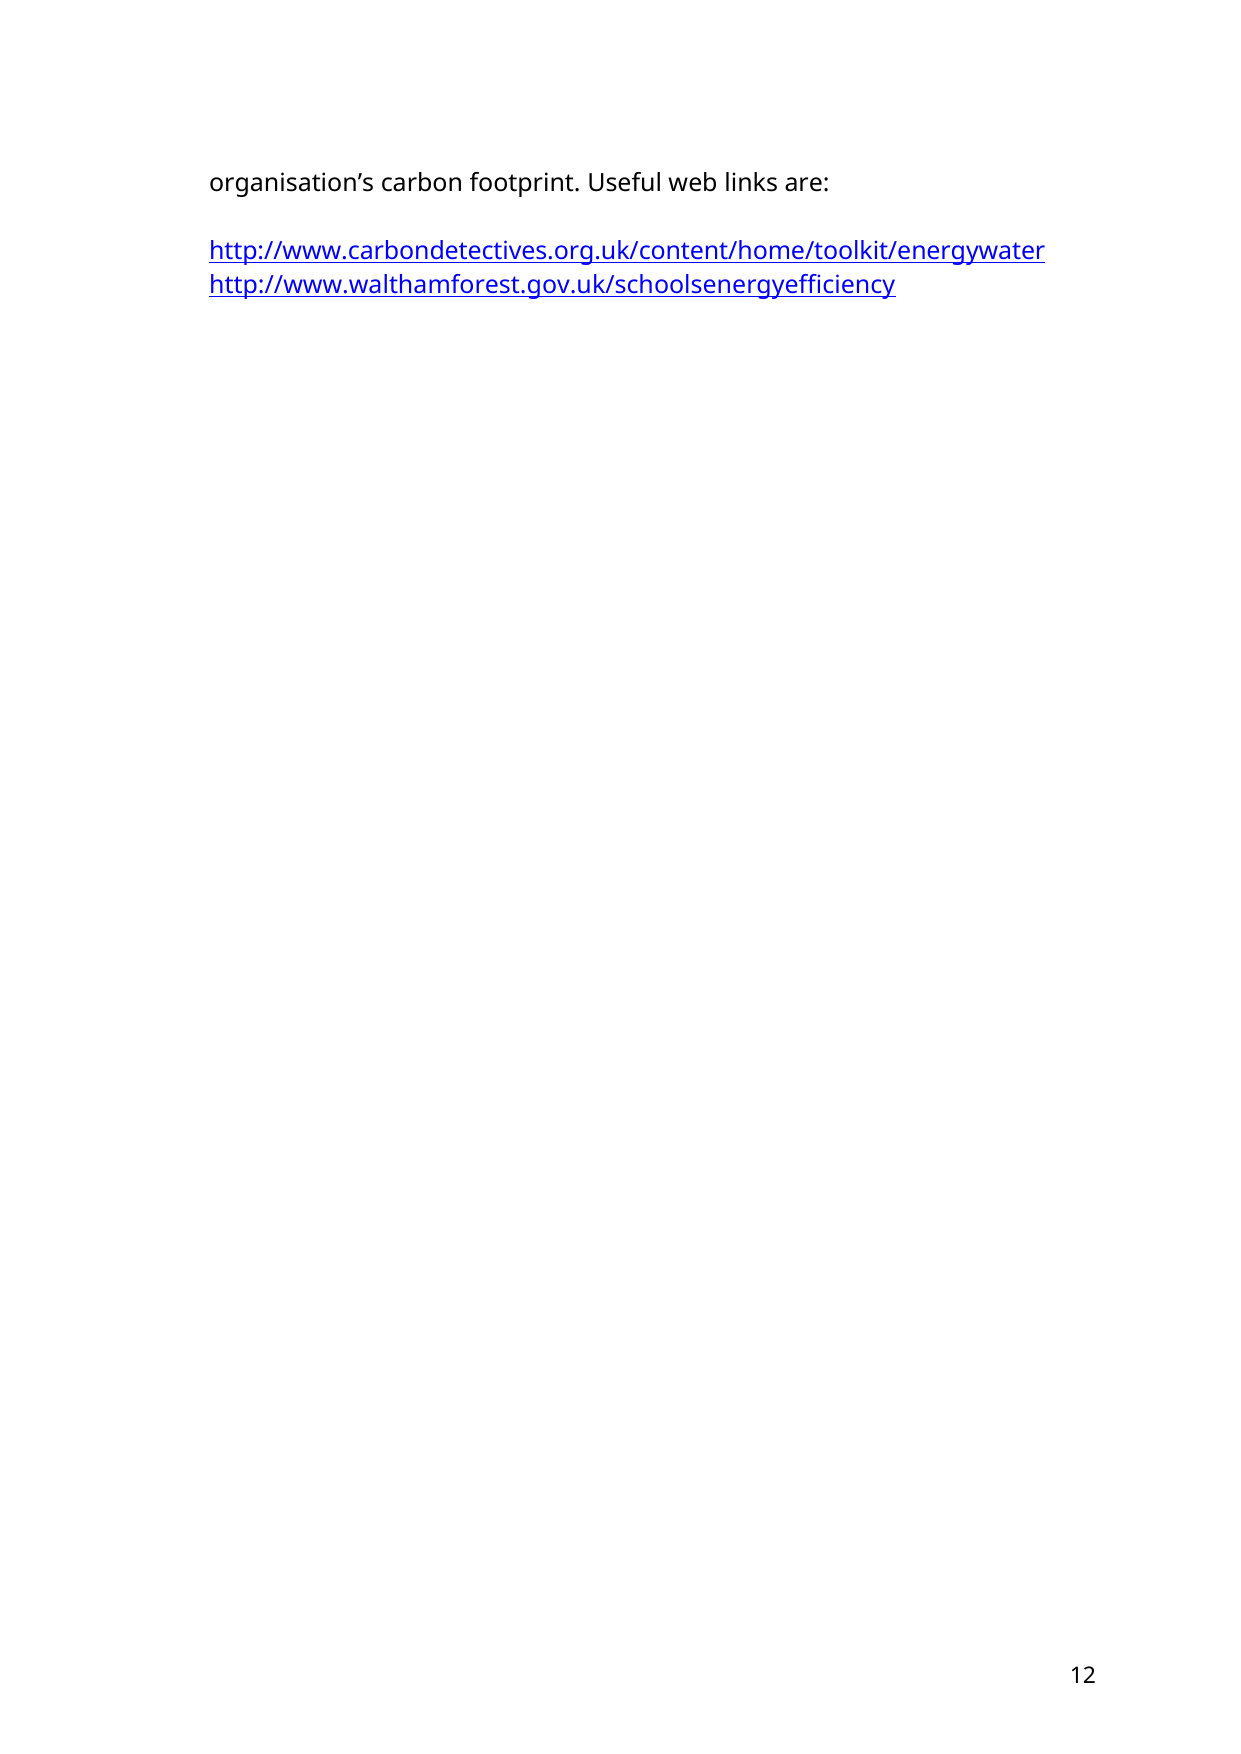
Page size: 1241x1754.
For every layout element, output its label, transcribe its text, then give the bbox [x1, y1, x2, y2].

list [150, 164, 1039, 199]
text http://www.carbondetectives.org.uk/content/home/toolkit/energywater http://www.walthamforest.gov.uk/schoolsenergyefficiency [209, 233, 1103, 301]
